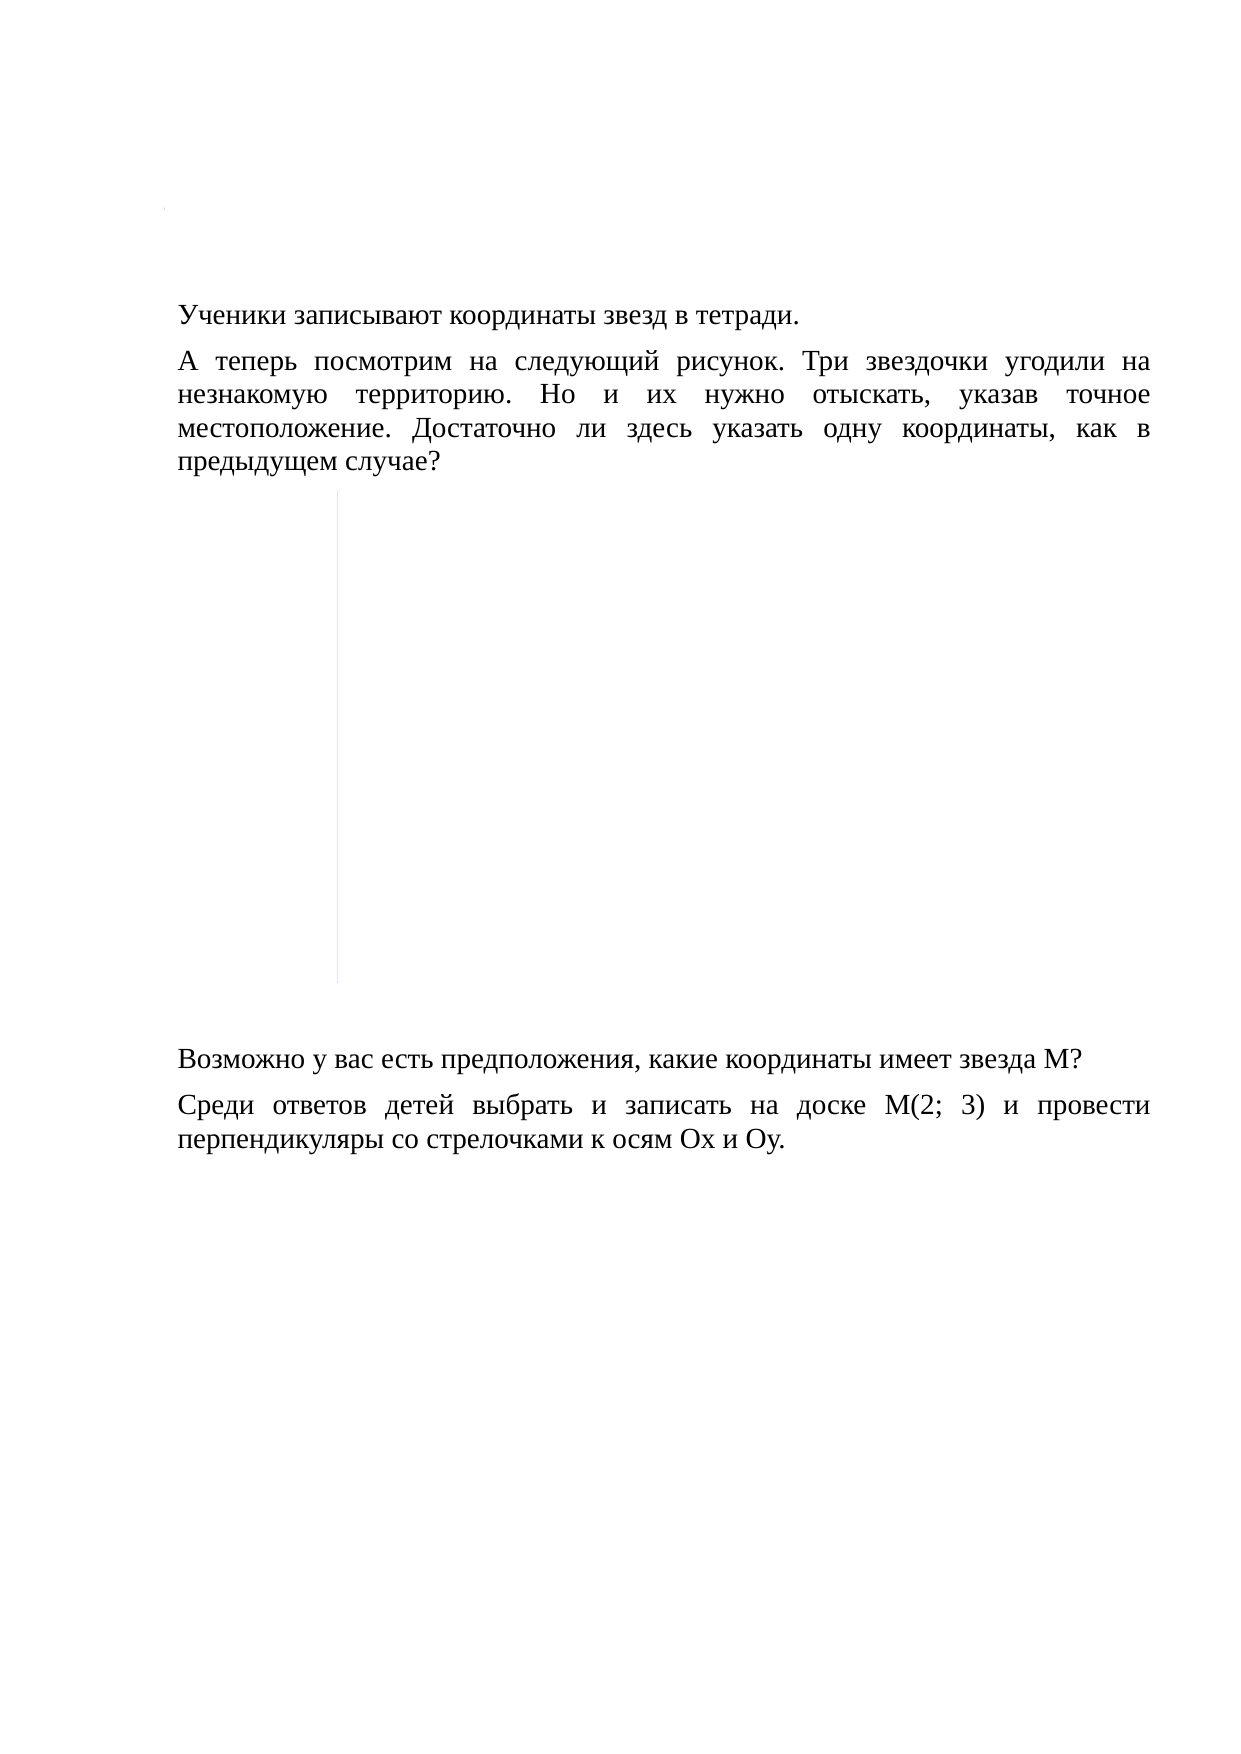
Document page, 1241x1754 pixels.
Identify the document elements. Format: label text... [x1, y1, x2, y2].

text Среди ответов детей выбрать и записать на доске М(2; 3) и провести перпендикуляры со стрелочками к осям Ох и Оу. [177, 1087, 1152, 1154]
text А теперь посмотрим на следующий рисунок. Три звездочки угодили на незнакомую территорию. Но и их нужно отыскать, указав точное местоположение. Достаточно ли здесь указать одну координаты, как в предыдущем случае? [177, 343, 1152, 477]
text Возможно у вас есть предположения, какие координаты имеет звезда М? [177, 1041, 1152, 1075]
text Ученики записывают координаты звезд в тетради. [177, 297, 1152, 330]
